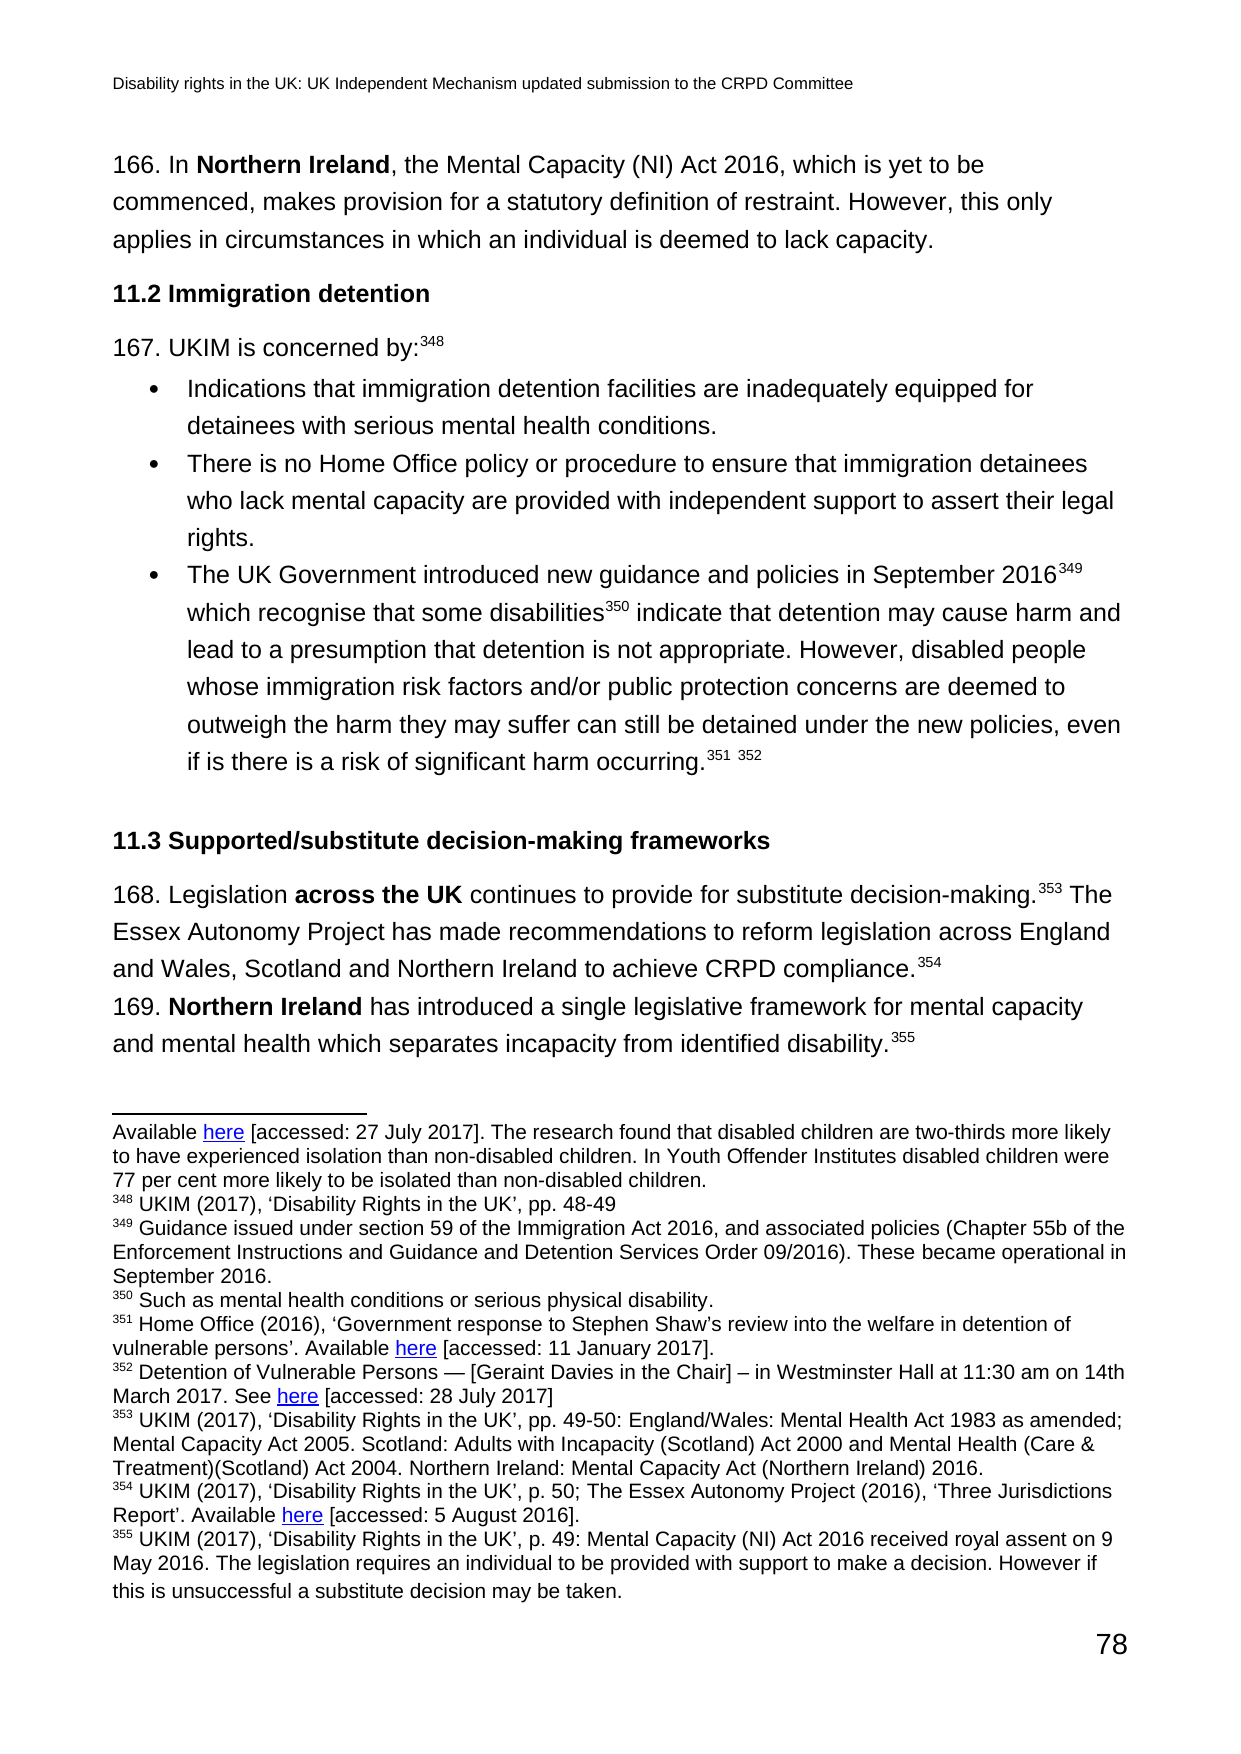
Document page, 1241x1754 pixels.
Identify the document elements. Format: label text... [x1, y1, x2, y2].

list In Northern Ireland, the Mental Capacity (NI) Act 2016, which is yet to be commenced, makes provision for a statutory definition of restraint. However, this only applies in circumstances in which an individual is deemed to lack capacity. [112, 150, 1128, 253]
list Legislation across the UK continues to provide for substitute decision-making. The Essex Autonomy Project has made recommendations to reform legislation across England and Wales, Scotland and Northern Ireland to achieve CRPD compliance. [112, 879, 1128, 983]
list UKIM is concerned by: [112, 332, 1128, 361]
text The UK Government introduced new guidance and policies in September 2016 which recognise that some disabilities indicate that detention may cause harm and lead to a presumption that detention is not appropriate. However, disabled people whose immigration risk factors and/or public protection concerns are deemed to outweigh the harm they may suffer can still be detained under the new policies, even if is there is a risk of significant harm occurring. [150, 560, 1128, 776]
text There is no Home Office policy or procedure to ensure that immigration detainees who lack mental capacity are provided with independent support to assert their legal rights. [150, 448, 1128, 552]
title 11.3 Supported/substitute decision-making frameworks [112, 826, 1128, 854]
title 11.2 Immigration detention [112, 278, 1128, 307]
list Northern Ireland has introduced a single legislative framework for mental capacity and mental health which separates incapacity from identified disability. [112, 991, 1128, 1057]
text Indications that immigration detention facilities are inadequately equipped for detainees with serious mental health conditions. [150, 374, 1128, 440]
